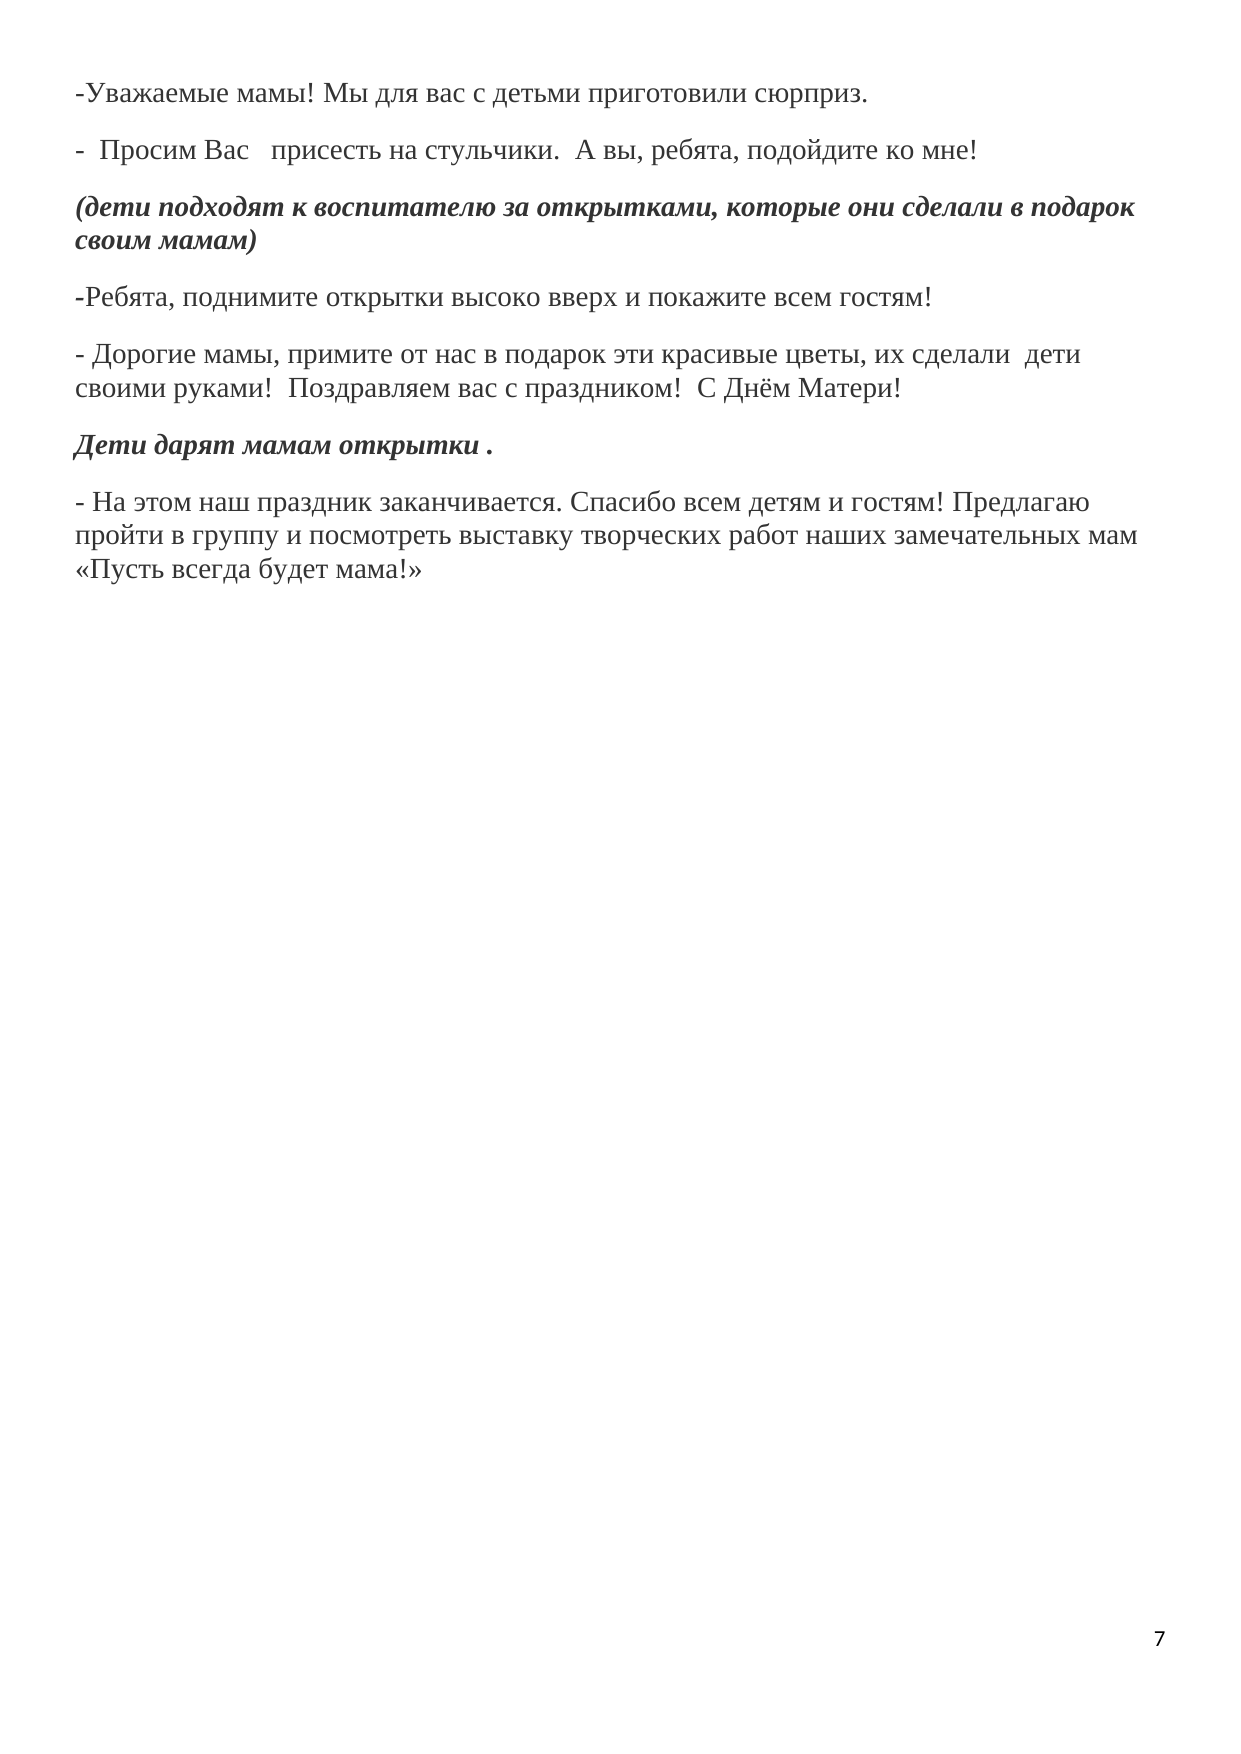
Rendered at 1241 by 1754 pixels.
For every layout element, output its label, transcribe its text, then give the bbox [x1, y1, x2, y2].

text -Уважаемые мамы! Мы для вас с детьми приготовили сюрприз. [75, 75, 1165, 108]
text -Ребята, поднимите открытки высоко вверх и покажите всем гостям! [75, 279, 1165, 313]
text - На этом наш праздник заканчивается. Спасибо всем детям и гостям! Предлагаю пройти в группу и посмотреть выставку творческих работ наших замечательных мам «Пусть всегда будет мама!» [75, 484, 1165, 584]
text (дети подходят к воспитателю за открытками, которые они сделали в подарок своим мамам) [75, 189, 1165, 256]
text Дети дарят мамам открытки . [75, 427, 1165, 461]
text - Просим Вас присесть на стульчики. А вы, ребята, подойдите ко мне! [75, 132, 1165, 166]
text - Дорогие мамы, примите от нас в подарок эти красивые цветы, их сделали дети своими руками! Поздравляем вас с праздником! С Днём Матери! [75, 336, 1165, 403]
